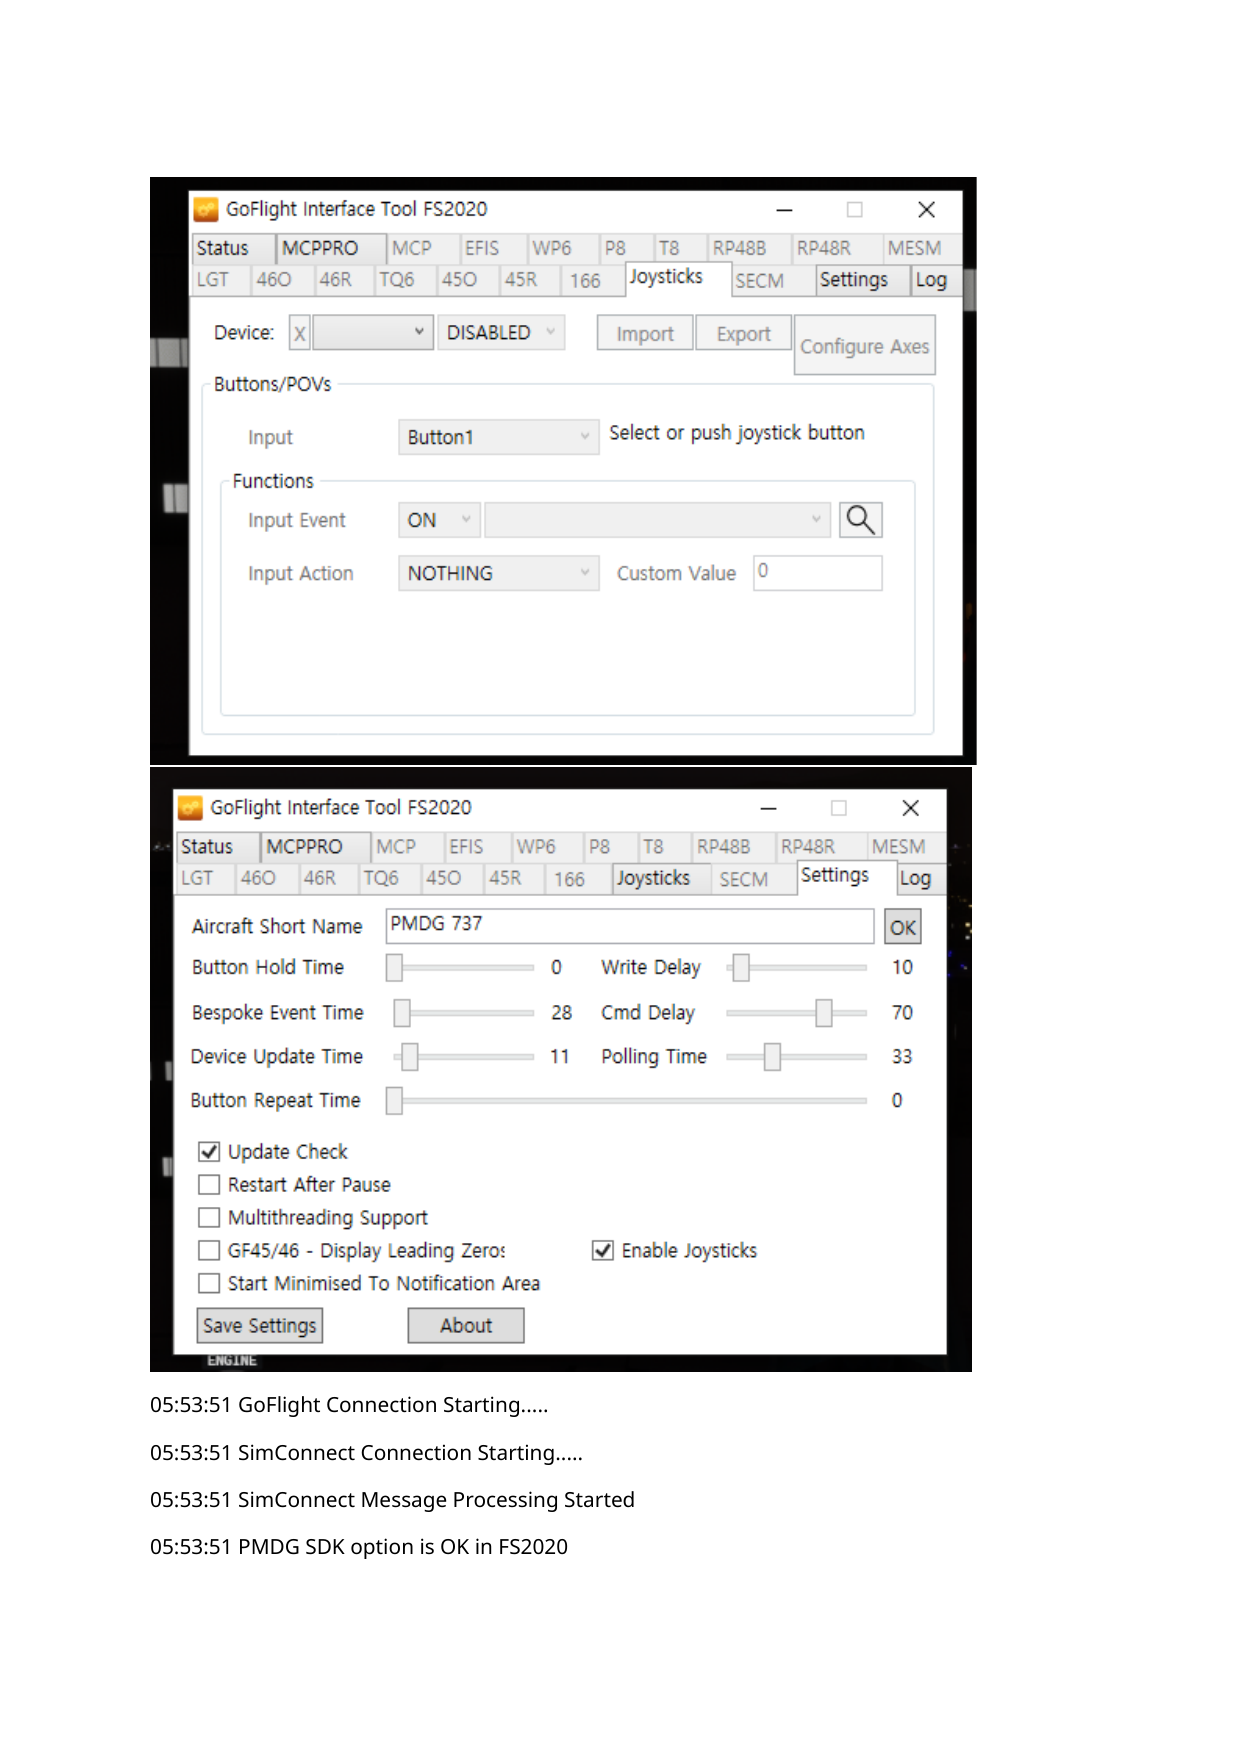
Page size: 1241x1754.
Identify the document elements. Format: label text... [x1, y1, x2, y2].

picture [150, 177, 977, 765]
picture [150, 767, 972, 1372]
text 05:53:51 GoFlight Connection Starting..... [150, 1391, 1090, 1419]
text 05:53:51 PMDG SDK option is OK in FS2020 [150, 1532, 1090, 1561]
text 05:53:51 SimConnect Message Processing Started [150, 1485, 1090, 1514]
text 05:53:51 SimConnect Connection Starting..... [150, 1438, 1090, 1466]
